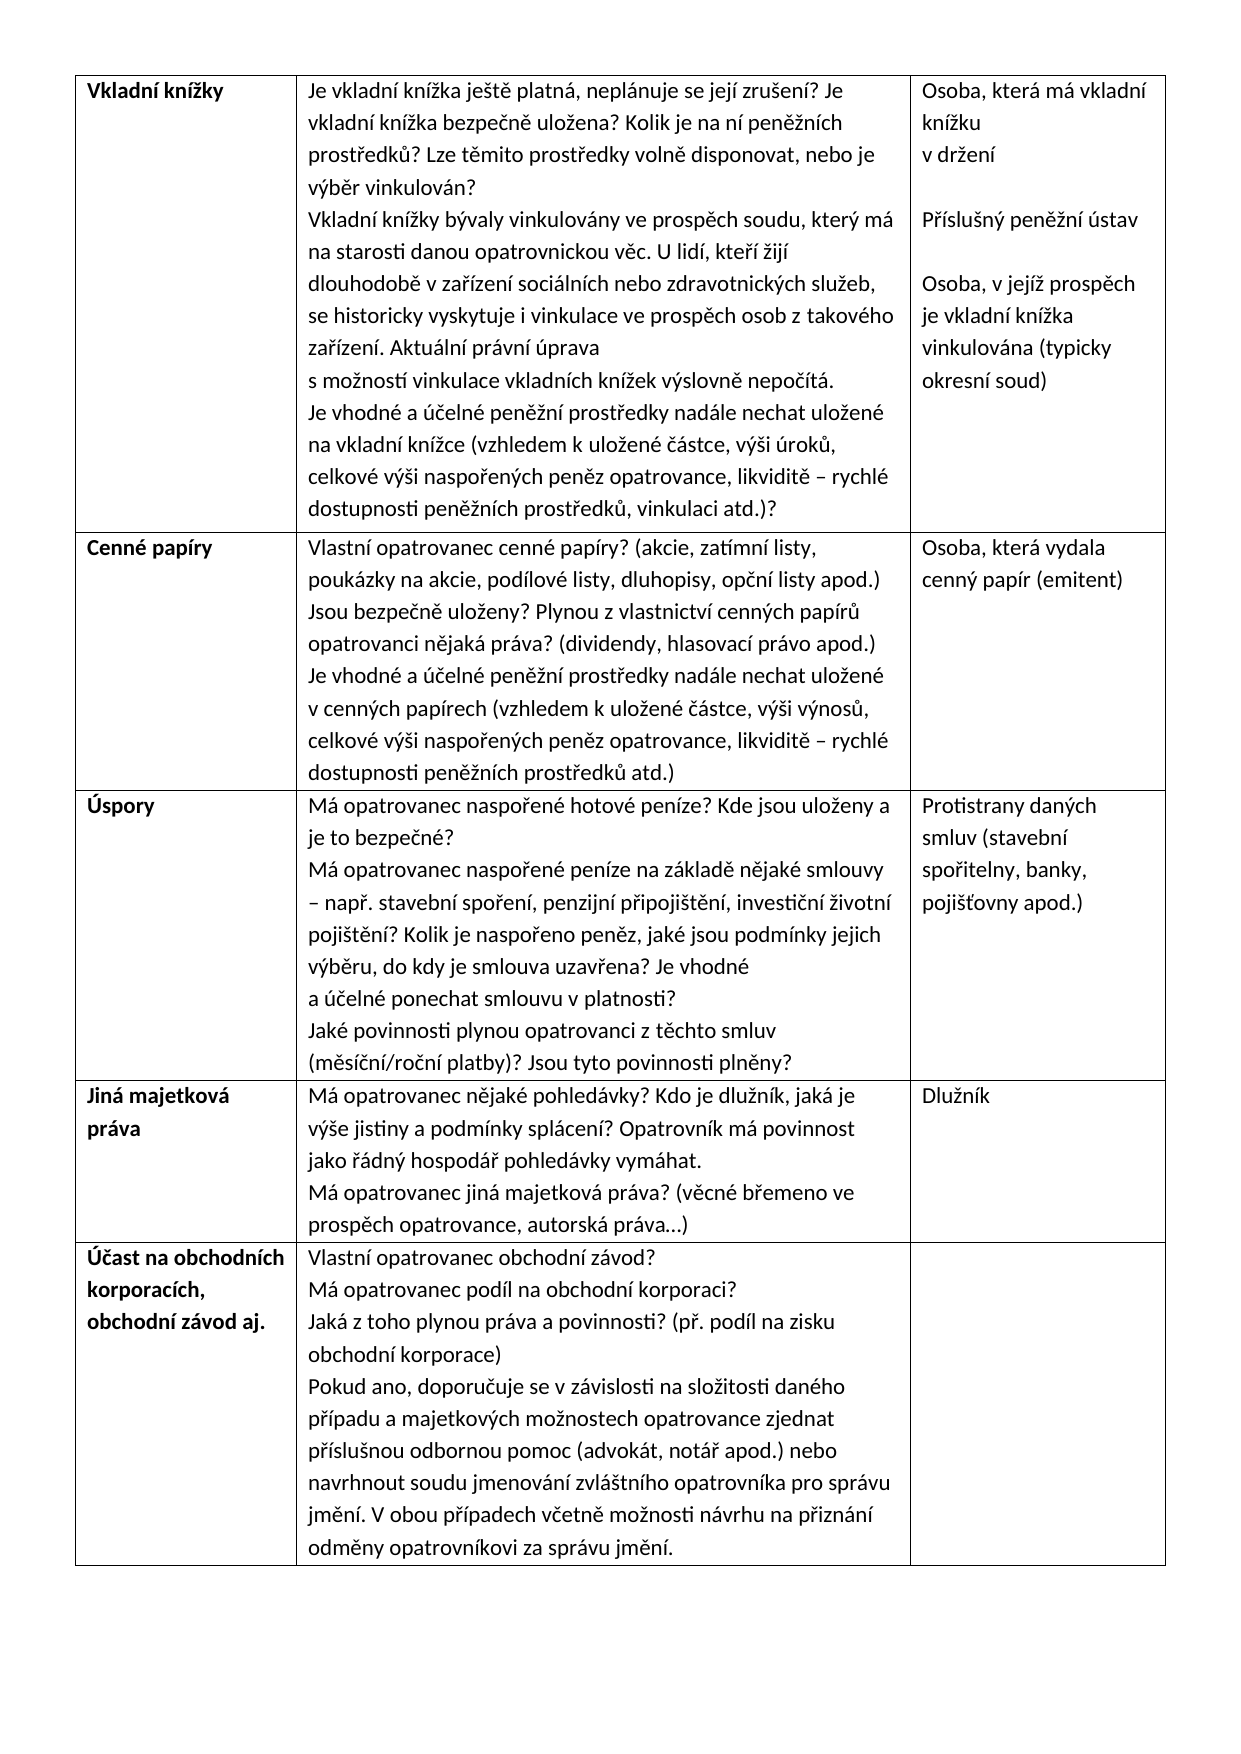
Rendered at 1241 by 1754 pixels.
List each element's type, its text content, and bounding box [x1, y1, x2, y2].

table_cell Je vkladní knížka ještě platná, neplánuje se její zrušení? Je vkladní knížka bezpečně uložena? Kolik je na ní peněžních prostředků? Lze těmito prostředky volně disponovat, nebo je výběr vinkulován? Vkladní knížky bývaly vinkulovány ve prospěch soudu, který má na starosti danou opatrovnickou věc. U lidí, kteří žijí dlouhodobě v zařízení sociálních nebo zdravotnických služeb, se historicky vyskytuje i vinkulace ve prospěch osob z takového zařízení. Aktuální právní úprava s možností vinkulace vkladních knížek výslovně nepočítá. Je vhodné a účelné peněžní prostředky nadále nechat uložené na vkladní knížce (vzhledem k uložené částce, výši úroků, celkové výši naspořených peněz opatrovance, likviditě – rychlé dostupnosti peněžních prostředků, vinkulaci atd.)? [297, 76, 910, 532]
table_cell Osoba, která má vkladní knížku v držení Příslušný peněžní ústav Osoba, v jejíž prospěch je vkladní knížka vinkulována (typicky okresní soud) [911, 76, 1165, 532]
table_cell [911, 1243, 1165, 1565]
table_cell Vlastní opatrovanec obchodní závod? Má opatrovanec podíl na obchodní korporaci? Jaká z toho plynou práva a povinnosti? (př. podíl na zisku obchodní korporace) Pokud ano, doporučuje se v závislosti na složitosti daného případu a majetkových možnostech opatrovance zjednat příslušnou odbornou pomoc (advokát, notář apod.) nebo navrhnout soudu jmenování zvláštního opatrovníka pro správu jmění. V obou případech včetně možnosti návrhu na přiznání odměny opatrovníkovi za správu jmění. [297, 1243, 910, 1565]
table_cell Účast na obchodních korporacích, obchodní závod aj. [76, 1243, 296, 1565]
table_cell Cenné papíry [76, 533, 296, 790]
table_cell Jiná majetková práva [76, 1081, 296, 1242]
table_cell Dlužník [911, 1081, 1165, 1242]
table_cell Má opatrovanec nějaké pohledávky? Kdo je dlužník, jaká je výše jistiny a podmínky splácení? Opatrovník má povinnost jako řádný hospodář pohledávky vymáhat. Má opatrovanec jiná majetková práva? (věcné břemeno ve prospěch opatrovance, autorská práva…) [297, 1081, 910, 1242]
table_cell Má opatrovanec naspořené hotové peníze? Kde jsou uloženy a je to bezpečné? Má opatrovanec naspořené peníze na základě nějaké smlouvy – např. stavební spoření, penzijní připojištění, investiční životní pojištění? Kolik je naspořeno peněz, jaké jsou podmínky jejich výběru, do kdy je smlouva uzavřena? Je vhodné a účelné ponechat smlouvu v platnosti? Jaké povinnosti plynou opatrovanci z těchto smluv (měsíční/roční platby)? Jsou tyto povinnosti plněny? [297, 791, 910, 1080]
table_cell Protistrany daných smluv (stavební spořitelny, banky, pojišťovny apod.) [911, 791, 1165, 1080]
table_cell Úspory [76, 791, 296, 1080]
table_cell Vlastní opatrovanec cenné papíry? (akcie, zatímní listy, poukázky na akcie, podílové listy, dluhopisy, opční listy apod.) Jsou bezpečně uloženy? Plynou z vlastnictví cenných papírů opatrovanci nějaká práva? (dividendy, hlasovací právo apod.) Je vhodné a účelné peněžní prostředky nadále nechat uložené v cenných papírech (vzhledem k uložené částce, výši výnosů, celkové výši naspořených peněz opatrovance, likviditě – rychlé dostupnosti peněžních prostředků atd.) [297, 533, 910, 790]
table_cell Osoba, která vydala cenný papír (emitent) [911, 533, 1165, 790]
table_cell Vkladní knížky [76, 76, 296, 532]
